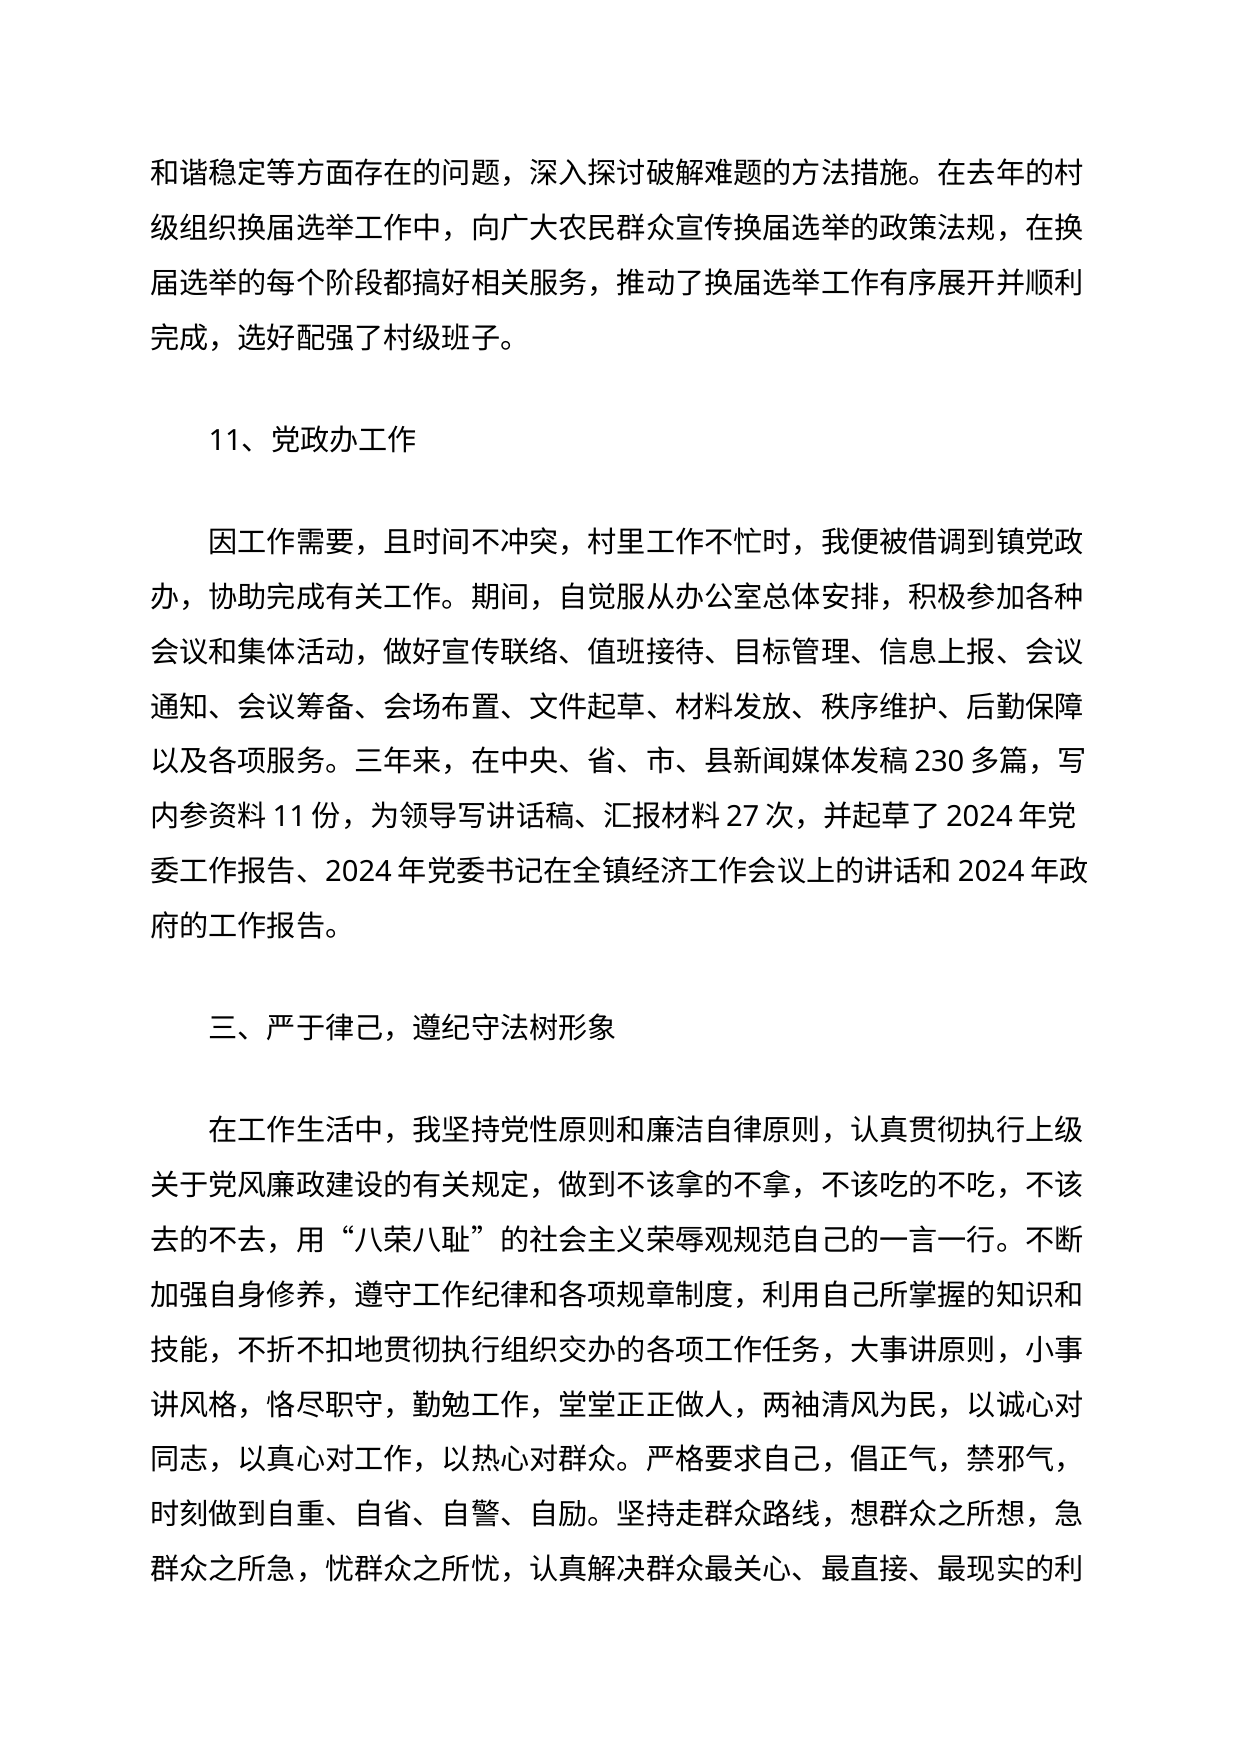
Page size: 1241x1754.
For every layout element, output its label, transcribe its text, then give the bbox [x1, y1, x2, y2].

text 因工作需要，且时间不冲突，村里工作不忙时，我便被借调到镇党政办，协助完成有关工作。期间，自觉服从办公室总体安排，积极参加各种会议和集体活动，做好宣传联络、值班接待、目标管理、信息上报、会议通知、会议筹备、会场布置、文件起草、材料发放、秩序维护、后勤保障以及各项服务。三年来，在中央、省、市、县新闻媒体发稿230多篇，写内参资料11份，为领导写讲话稿、汇报材料27次，并起草了2024年党委工作报告、2024年党委书记在全镇经济工作会议上的讲话和2024年政府的工作报告。 [150, 518, 1090, 945]
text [150, 150, 1090, 357]
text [150, 1107, 1090, 1588]
text 11、党政办工作 [150, 416, 1090, 459]
text 三、严于律己，遵纪守法树形象 [150, 1005, 1090, 1047]
